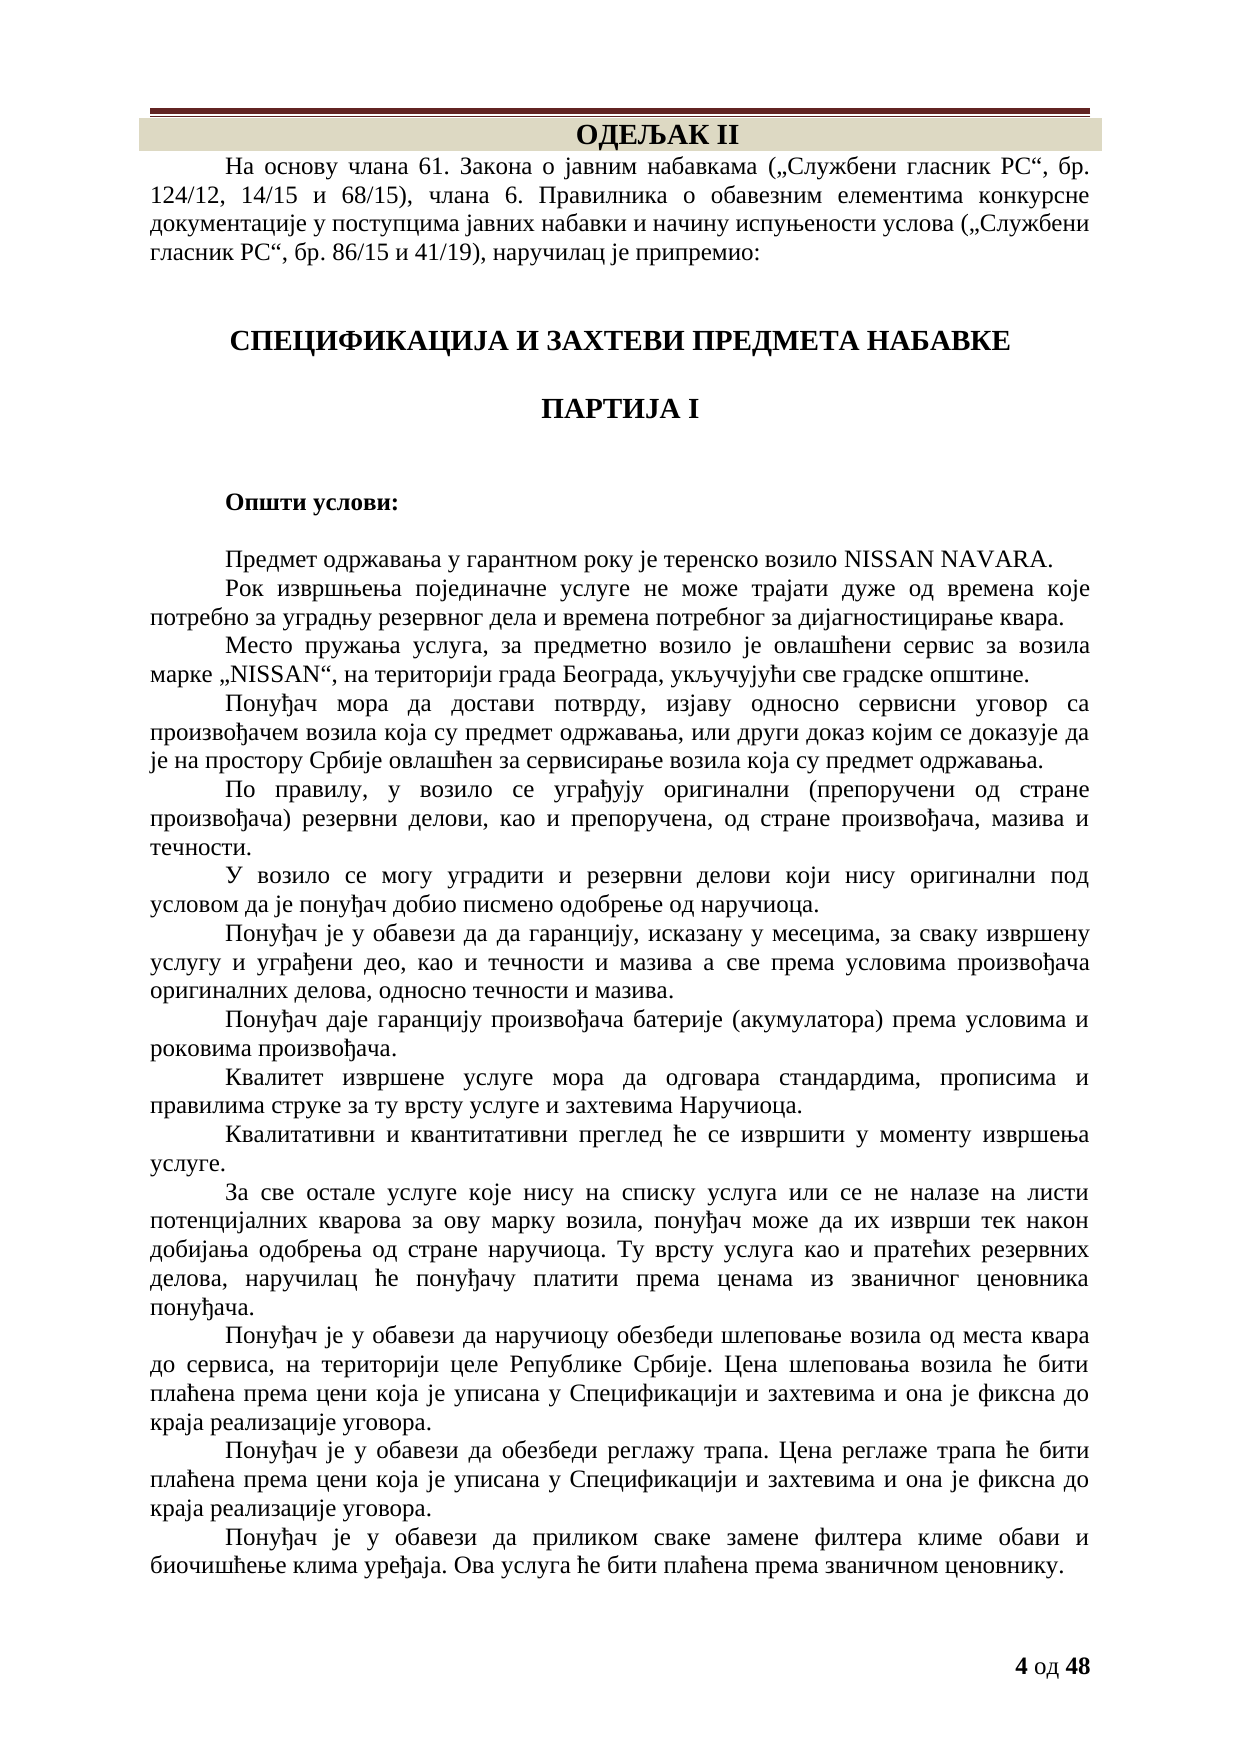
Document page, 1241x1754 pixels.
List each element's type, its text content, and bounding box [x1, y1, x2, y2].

text Рок извршњења појединачне услуге не може трајати дуже од времена које потребно за уградњу резервног дела и времена потребног за дијагностицирање квара. [150, 573, 1090, 630]
text За све остале услуге које нису на списку услуга или се не налазе на листи потенцијалних кварова за ову марку возила, понуђач може да их изврши тек након добијања одобрења од стране наручиоца. Ту врсту услуга као и пратећих резервних делова, наручилац ће понуђачу платити према ценама из званичног ценовника понуђача. [150, 1177, 1090, 1320]
text Квалитативни и квантитативни преглед ће се извршити у моменту извршења услуге. [150, 1119, 1090, 1177]
text По правилу, у возилo се уграђују оригинални (препоручени од стране произвођача) резервни делови, као и препоручена, од стране произвођача, мазива и течности. [150, 774, 1090, 860]
text Понуђач је у обавези да да гаранцију, исказану у месецима, за сваку извршену услугу и уграђени део, као и течности и мазива а све према условима произвођача оригиналних делова, односно течности и мазива. [150, 918, 1090, 1004]
text Квалитет извршене услуге мора да одговара стандардима, прописима и правилима струке за ту врсту услуге и захтевима Наручиоца. [150, 1062, 1090, 1119]
text Понуђач је у обавези да приликом сваке замене филтера климе обави и биочишћење клима уређаја. Ова услуга ће бити плаћена према званичном ценовнику. [150, 1522, 1090, 1579]
text Понуђач је у обавези да обезбеди реглажу трапа. Цена реглаже трапа ће бити плаћена према цени која је уписана у Спецификацији и захтевима и она је фиксна до краја реализације уговора. [150, 1435, 1090, 1522]
text У возилo се могу уградити и резервни делови који нису оригинални под условом да је понуђач добио писмено одобрење од наручиоца. [150, 860, 1090, 918]
table_header ОДЕЉАК II [139, 118, 1102, 151]
text Понуђач даје гаранцију произвођача батерије (акумулатора) према условима и роковима произвођача. [150, 1004, 1090, 1062]
text Понуђач мора да достави потврду, изјаву односно сервисни уговор са произвођачем возила која су предмет одржавања, или други доказ којим се доказује да је на простору Србије овлашћен за сервисирање возила која су предмет одржавања. [150, 688, 1090, 774]
text Понуђач је у обавези да наручиоцу обезбеди шлеповање возила од места квара до сервиса, на територији целе Републике Србије. Цена шлеповања возила ће бити плаћена према цени која је уписана у Спецификацији и захтевима и она је фиксна до краја реализације уговора. [150, 1320, 1090, 1435]
text Предмет одржавања у гарантном року је теренско возило NISSAN NAVARA. [150, 544, 1090, 573]
text Место пружања услуга, за предметнo возилo је овлашћени сервис за возила марке „NISSAN“, на територији града Београда, укључујући све градске општине. [150, 630, 1090, 688]
text СПЕЦИФИКАЦИЈА И ЗАХТЕВИ ПРЕДМЕТА НАБАВКЕ [150, 323, 1090, 357]
text Пaртија I [150, 391, 1090, 424]
text На основу члана 61. Закона о јавним набавкама („Службени гласник РС“, бр. 124/12, 14/15 и 68/15), члана 6. Правилника о обавезним елементима конкурсне документације у поступцима јавних набавки и начину испуњености услова („Службени гласник РС“, бр. 86/15 и 41/19), наручилац је припремио: [150, 151, 1090, 266]
text Општи услови: [150, 487, 1090, 515]
